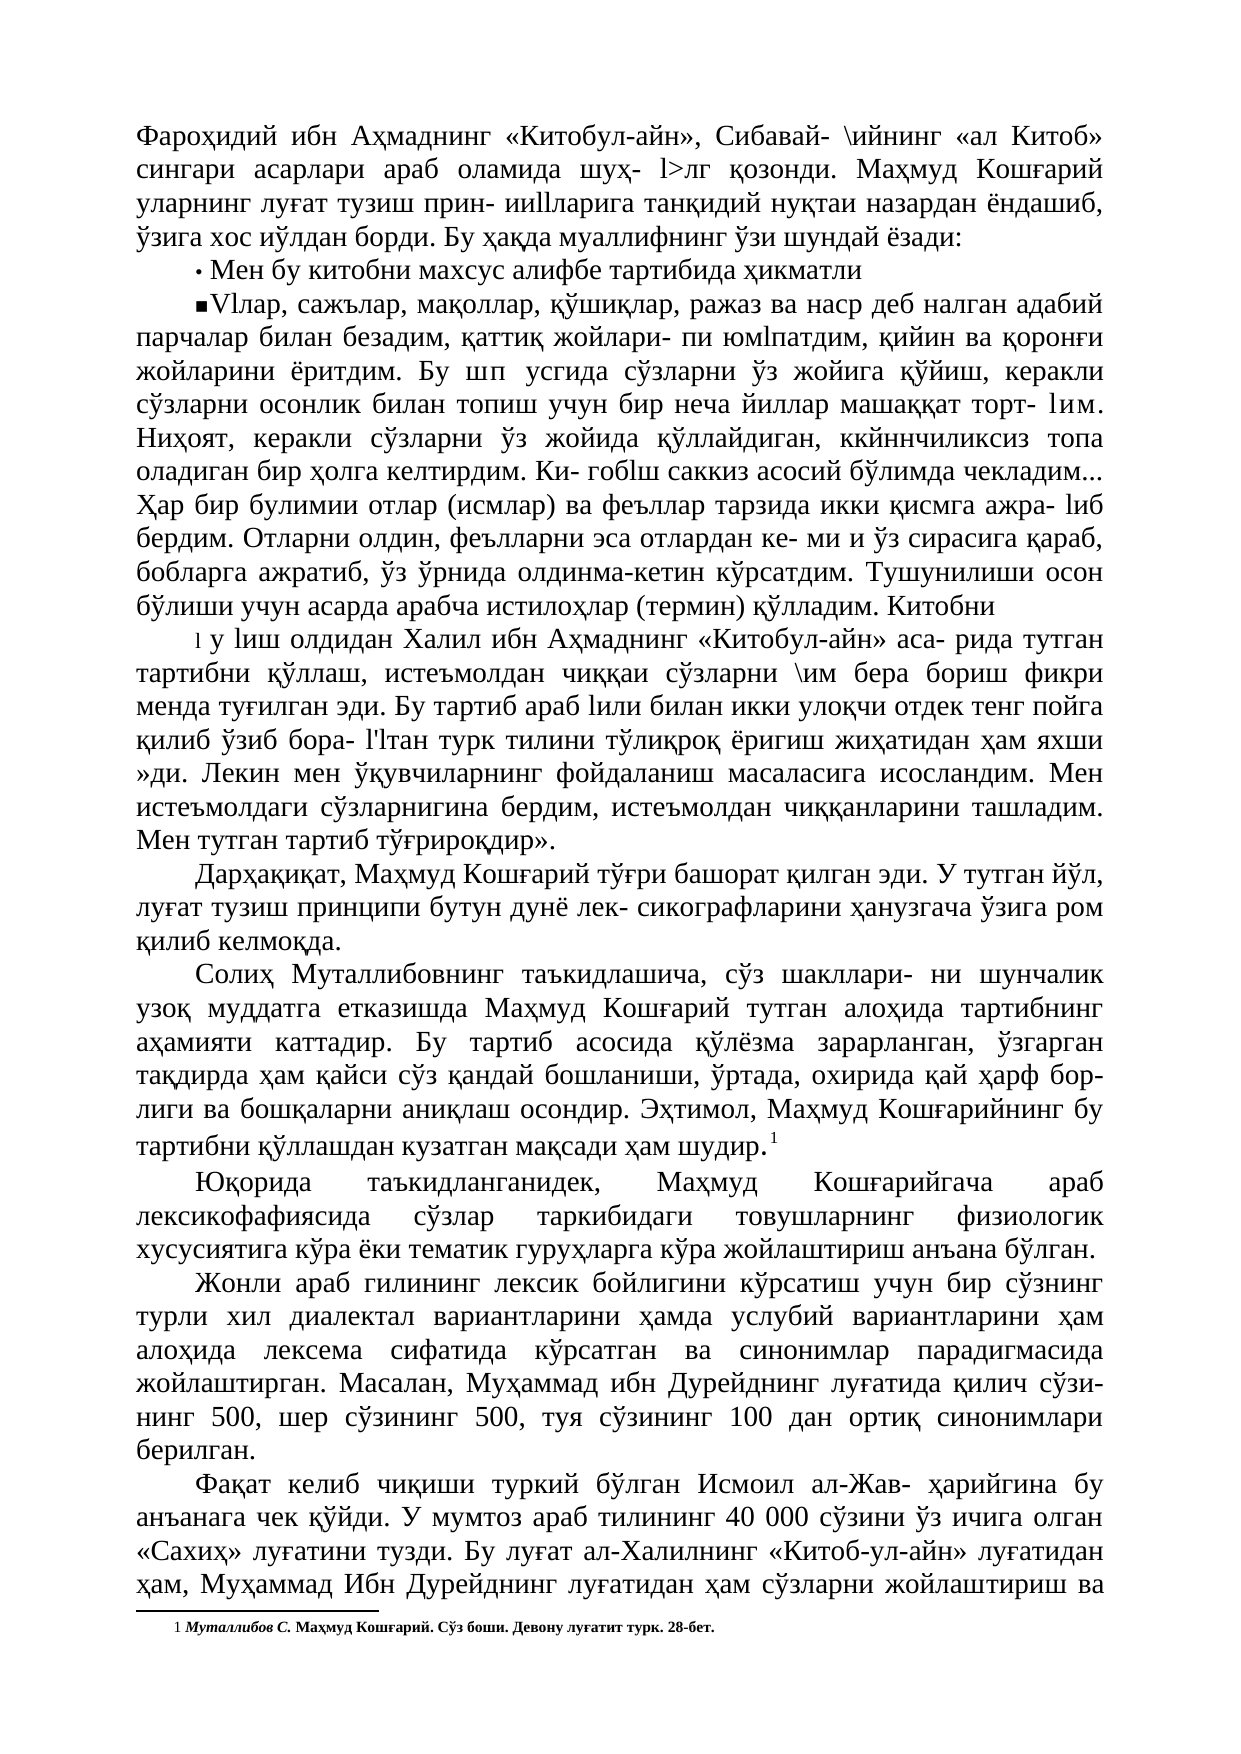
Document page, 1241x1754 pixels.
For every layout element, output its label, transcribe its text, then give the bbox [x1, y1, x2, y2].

text Солиҳ Муталлибовнинг таъкидлашича, сўз шакллари- ни шунчалик узоқ муддатга етказишда Маҳмуд Кошғарий тутган алоҳида тартибнинг аҳамияти каттадир. Бу тартиб асосида қўлёзма зарарланган, ўзгарган тақдирда ҳам қайси сўз қандай бошланиши, ўртада, охирида қай ҳарф бор- лиги ва бошқаларни аниқлаш осондир. Эҳтимол, Маҳмуд Кошғарийнинг бу тартибни қўллашдан кузатган мақсади ҳам шудир. [136, 957, 1104, 1164]
list Мен бу китобни махсус алифбе тартибида ҳикматли [136, 252, 1104, 286]
text Дарҳақиқат, Маҳмуд Кошғарий тўғри башорат қилган эди. У тутган йўл, луғат тузиш принципи бутун дунё лек- сикографларини ҳанузгача ўзига ром қилиб келмоқда. [136, 856, 1104, 957]
list у lиш олдидан Халил ибн Аҳмаднинг «Китобул-айн» аса- рида тутган тартибни қўллаш, истеъмолдан чиққаи сўзларни \им бера бориш фикри менда туғилган эди. Бу тартиб араб lили билан икки улоқчи отдек тенг пойга қилиб ўзиб бора- l'lтан турк тилини тўлиқроқ ёригиш жиҳатидан ҳам яхши »ди. Лекин мен ўқувчиларнинг фойдаланиш масаласига исосландим. Мен истеъмолдаги сўзларнигина бердим, истеъмолдан чиққанларини ташладим. Мен тутган тартиб тўғрироқдир». [136, 621, 1104, 856]
list Vlлар, сажълар, мақоллар, қўшиқлар, ражаз ва наср деб налган адабий парчалар билан безадим, қаттиқ жойлари- пи юмlпатдим, қийин ва қоронғи жойларини ёритдим. Бу шп усгида сўзларни ўз жойига қўйиш, керакли сўзларни осонлик билан топиш учун бир неча йиллар машаққат торт- lим. Ниҳоят, керакли сўзларни ўз жойида қўллайдиган, ккйннчиликсиз топа оладиган бир ҳолга келтирдим. Ки- гобlш саккиз асосий бўлимда чекладим... Ҳар бир булимии отлар (исмлар) ва феъллар тарзида икки қисмга ажра- lиб бердим. Отларни олдин, феълларни эса отлардан ке- ми и ўз сирасига қараб, бобларга ажратиб, ўз ўрнида олдинма-кетин кўрсатдим. Тушунилиши осон бўлиши учун асарда арабча истилоҳлар (термин) қўлладим. Китобни [136, 286, 1104, 621]
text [136, 1466, 1104, 1600]
text Юқорида таъкидланганидек, Маҳмуд Кошғарийгача араб лексикофафиясида сўзлар таркибидаги товушларнинг физиологик хусусиятига кўра ёки тематик гуруҳларга кўра жойлаштириш анъана бўлган. [136, 1164, 1104, 1265]
text Жонли араб гилининг лексик бойлигини кўрсатиш учун бир сўзнинг турли хил диалектал вариантларини ҳамда услубий вариантларини ҳам алоҳида лексема сифатида кўрсатган ва синонимлар парадигмасида жойлаштирган. Масалан, Муҳаммад ибн Дурейднинг луғатида қилич сўзи- нинг 500, шер сўзининг 500, туя сўзининг 100 дан ортиқ синонимлари берилган. [136, 1265, 1104, 1466]
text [136, 118, 1104, 252]
